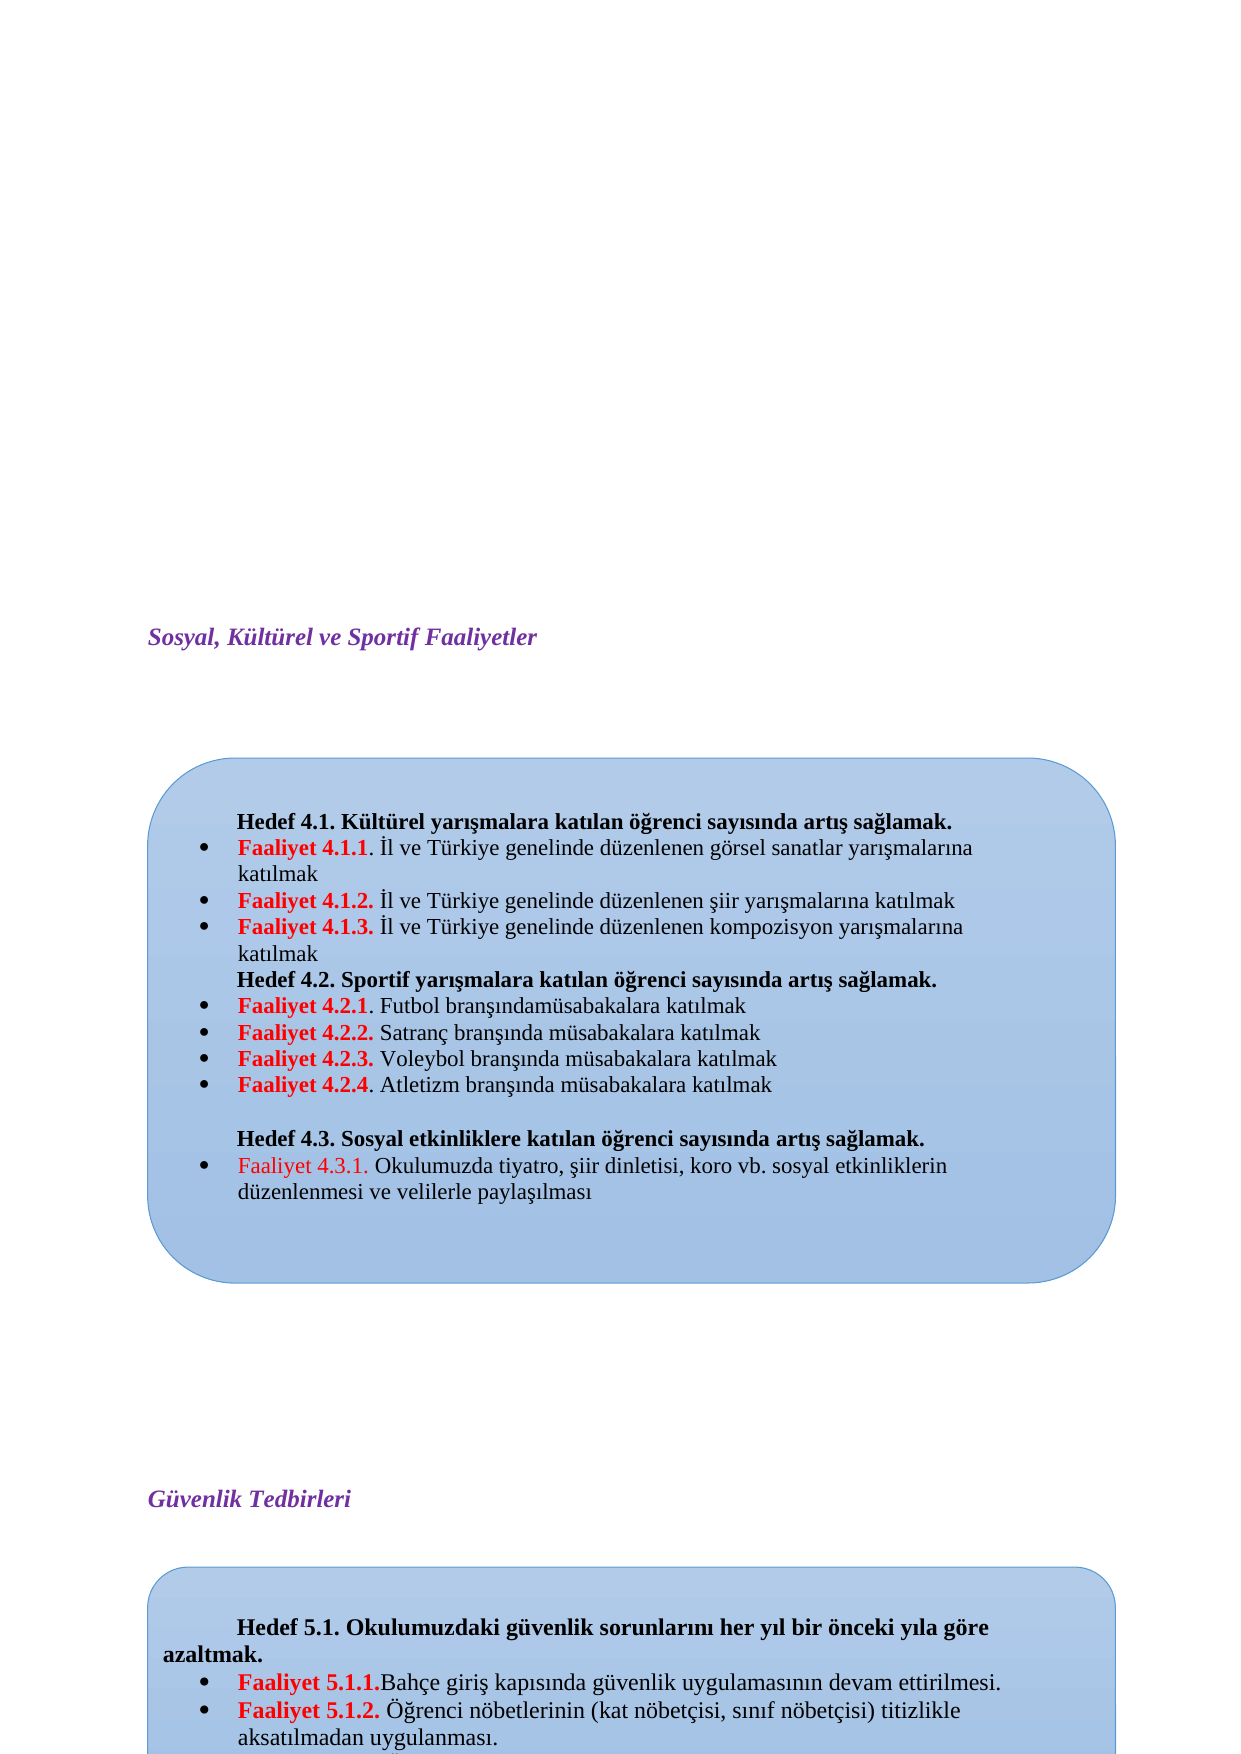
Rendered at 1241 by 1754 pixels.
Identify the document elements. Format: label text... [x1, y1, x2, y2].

text Güvenlik Tedbirleri [148, 1484, 1092, 1513]
text Sosyal, Kültürel ve Sportif Faaliyetler [148, 622, 1092, 651]
